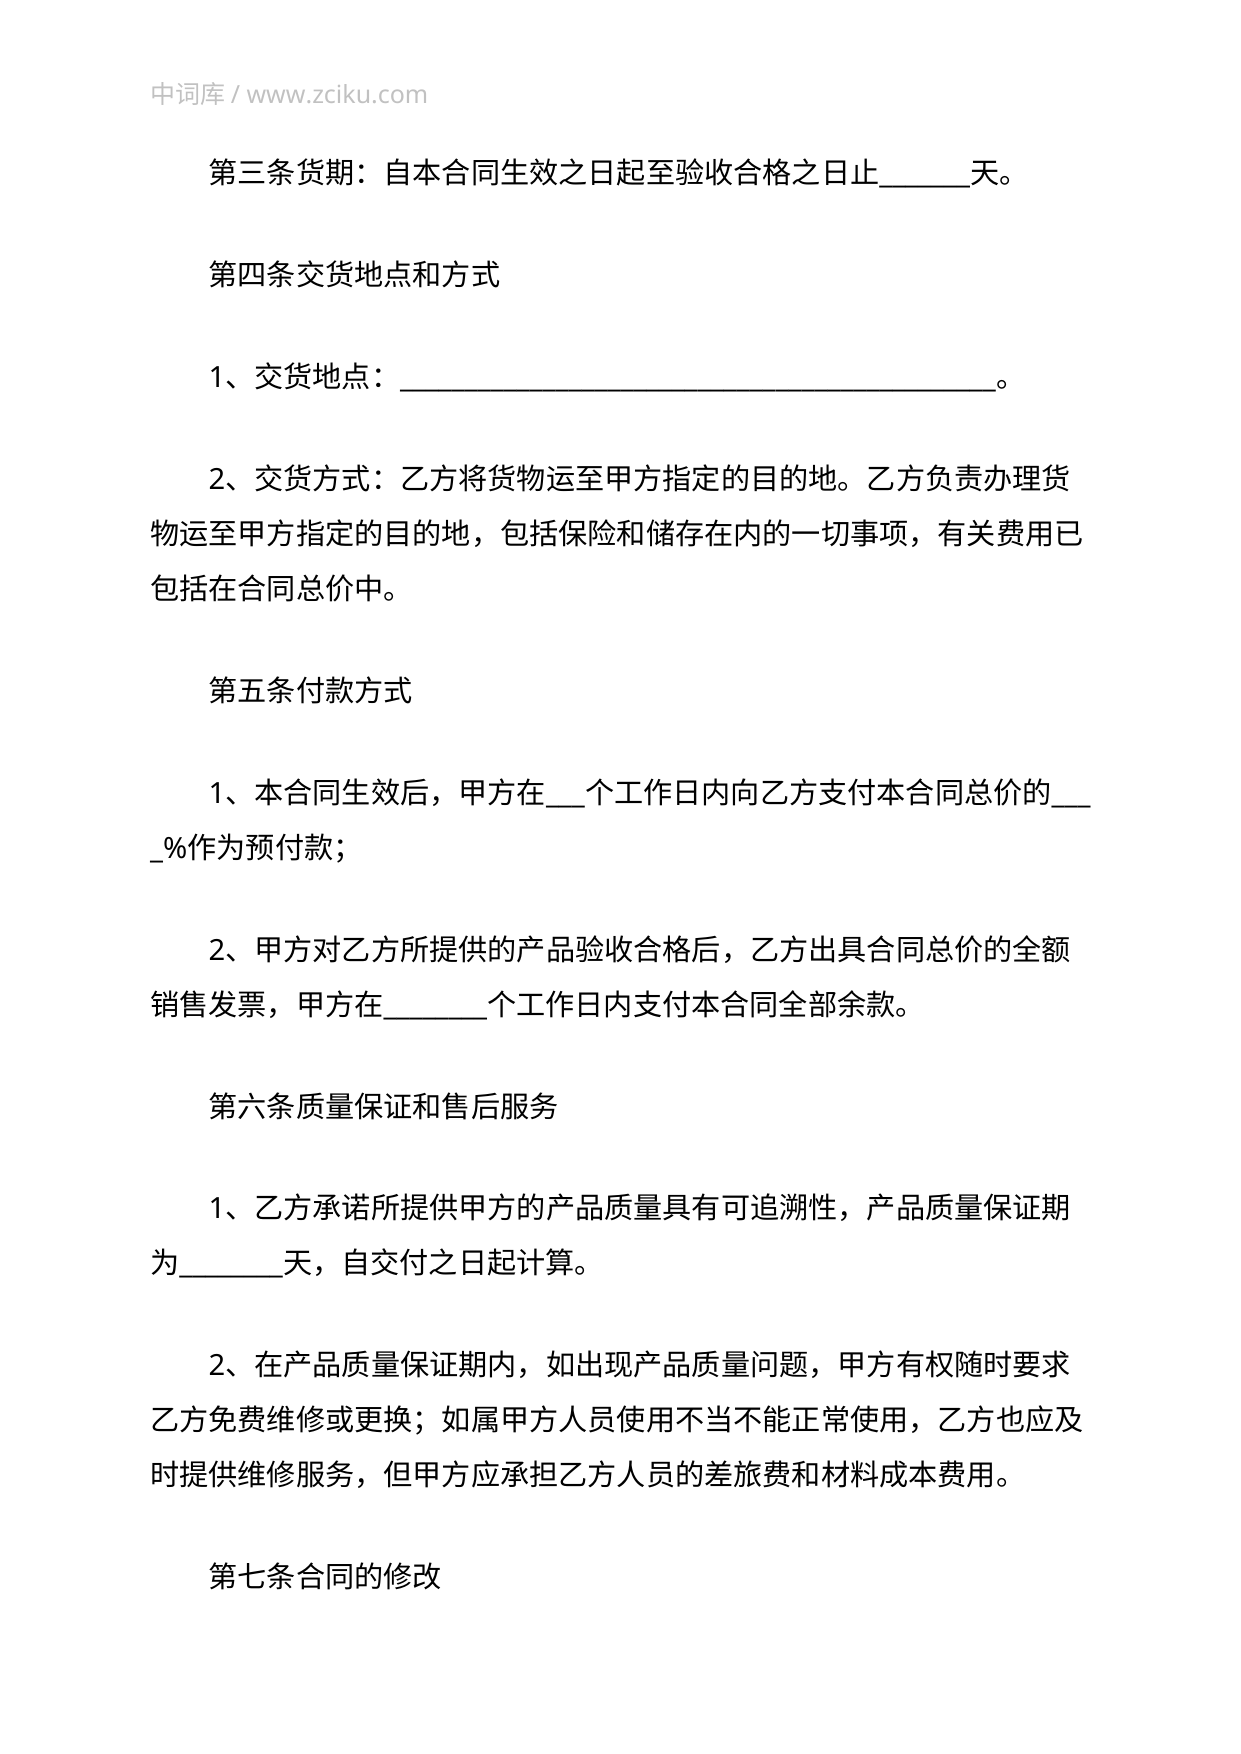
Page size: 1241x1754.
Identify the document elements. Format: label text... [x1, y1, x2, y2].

text 2、交货方式：乙方将货物运至甲方指定的目的地。乙方负责办理货物运至甲方指定的目的地，包括保险和储存在内的一切事项，有关费用已包括在合同总价中。 [150, 456, 1090, 608]
text 1、本合同生效后，甲方在___个工作日内向乙方支付本合同总价的____%作为预付款； [150, 769, 1090, 867]
text 第六条质量保证和售后服务 [150, 1083, 1090, 1125]
text 1、交货地点：______________________________________________。 [150, 354, 1090, 396]
text 2、在产品质量保证期内，如出现产品质量问题，甲方有权随时要求乙方免费维修或更换；如属甲方人员使用不当不能正常使用，乙方也应及时提供维修服务，但甲方应承担乙方人员的差旅费和材料成本费用。 [150, 1342, 1090, 1494]
text 2、甲方对乙方所提供的产品验收合格后，乙方出具合同总价的全额销售发票，甲方在________个工作日内支付本合同全部余款。 [150, 926, 1090, 1023]
text 第三条货期：自本合同生效之日起至验收合格之日止_______天。 [150, 150, 1090, 192]
text 1、乙方承诺所提供甲方的产品质量具有可追溯性，产品质量保证期为________天，自交付之日起计算。 [150, 1185, 1090, 1282]
text 第四条交货地点和方式 [150, 252, 1090, 294]
text 第七条合同的修改 [150, 1553, 1090, 1596]
text 第五条付款方式 [150, 667, 1090, 710]
